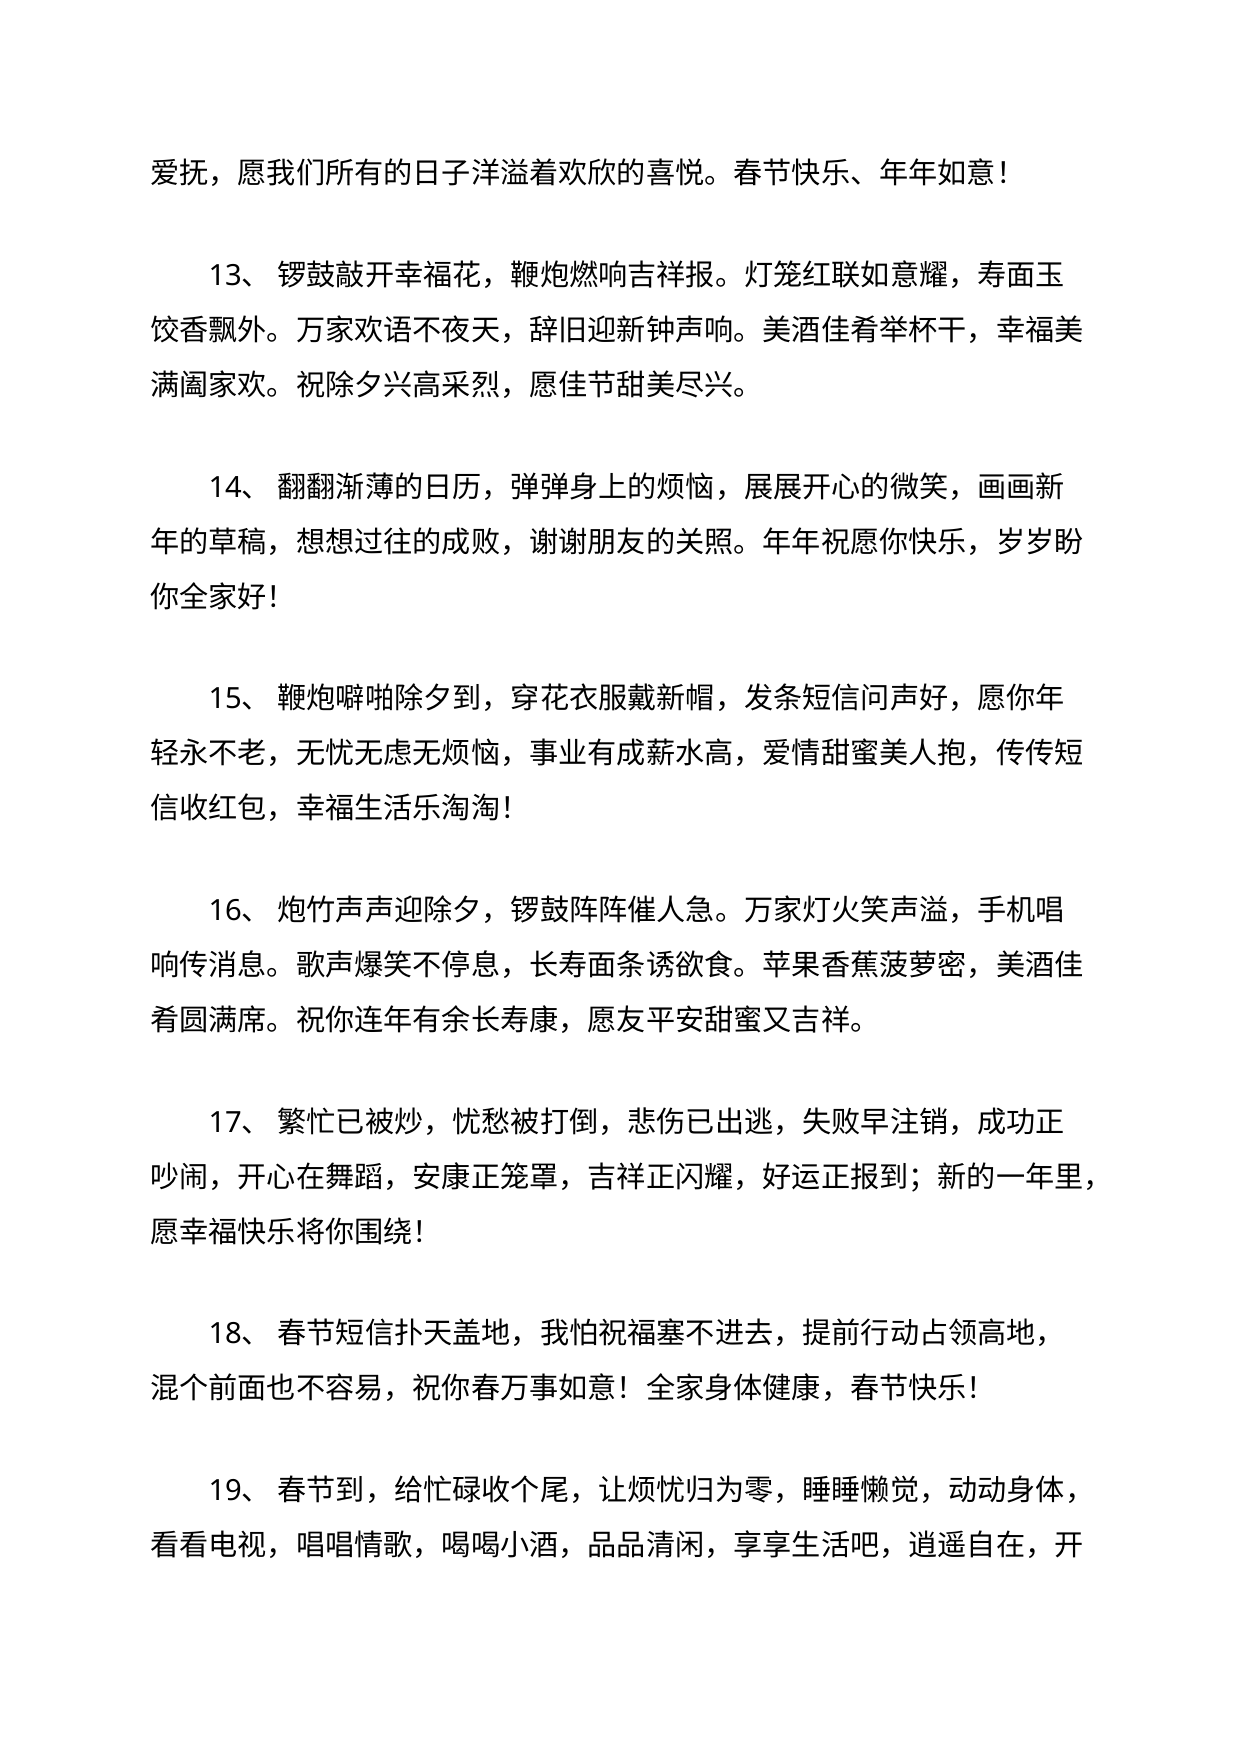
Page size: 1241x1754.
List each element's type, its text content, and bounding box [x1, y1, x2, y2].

text 13、 锣鼓敲开幸福花，鞭炮燃响吉祥报。灯笼红联如意耀，寿面玉饺香飘外。万家欢语不夜天，辞旧迎新钟声响。美酒佳肴举杯干，幸福美满阖家欢。祝除夕兴高采烈，愿佳节甜美尽兴。 [150, 252, 1090, 404]
text 18、 春节短信扑天盖地，我怕祝福塞不进去，提前行动占领高地，混个前面也不容易，祝你春万事如意！全家身体健康，春节快乐！ [150, 1310, 1090, 1407]
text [150, 1467, 1090, 1564]
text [150, 150, 1090, 192]
text 14、 翻翻渐薄的日历，弹弹身上的烦恼，展展开心的微笑，画画新年的草稿，想想过往的成败，谢谢朋友的关照。年年祝愿你快乐，岁岁盼你全家好！ [150, 463, 1090, 616]
text 17、 繁忙已被炒，忧愁被打倒，悲伤已出逃，失败早注销，成功正吵闹，开心在舞蹈，安康正笼罩，吉祥正闪耀，好运正报到；新的一年里，愿幸福快乐将你围绕！ [150, 1098, 1090, 1251]
text 15、 鞭炮噼啪除夕到，穿花衣服戴新帽，发条短信问声好，愿你年轻永不老，无忧无虑无烦恼，事业有成薪水高，爱情甜蜜美人抱，传传短信收红包，幸福生活乐淘淘！ [150, 675, 1090, 827]
text 16、 炮竹声声迎除夕，锣鼓阵阵催人急。万家灯火笑声溢，手机唱响传消息。歌声爆笑不停息，长寿面条诱欲食。苹果香蕉菠萝密，美酒佳肴圆满席。祝你连年有余长寿康，愿友平安甜蜜又吉祥。 [150, 887, 1090, 1039]
